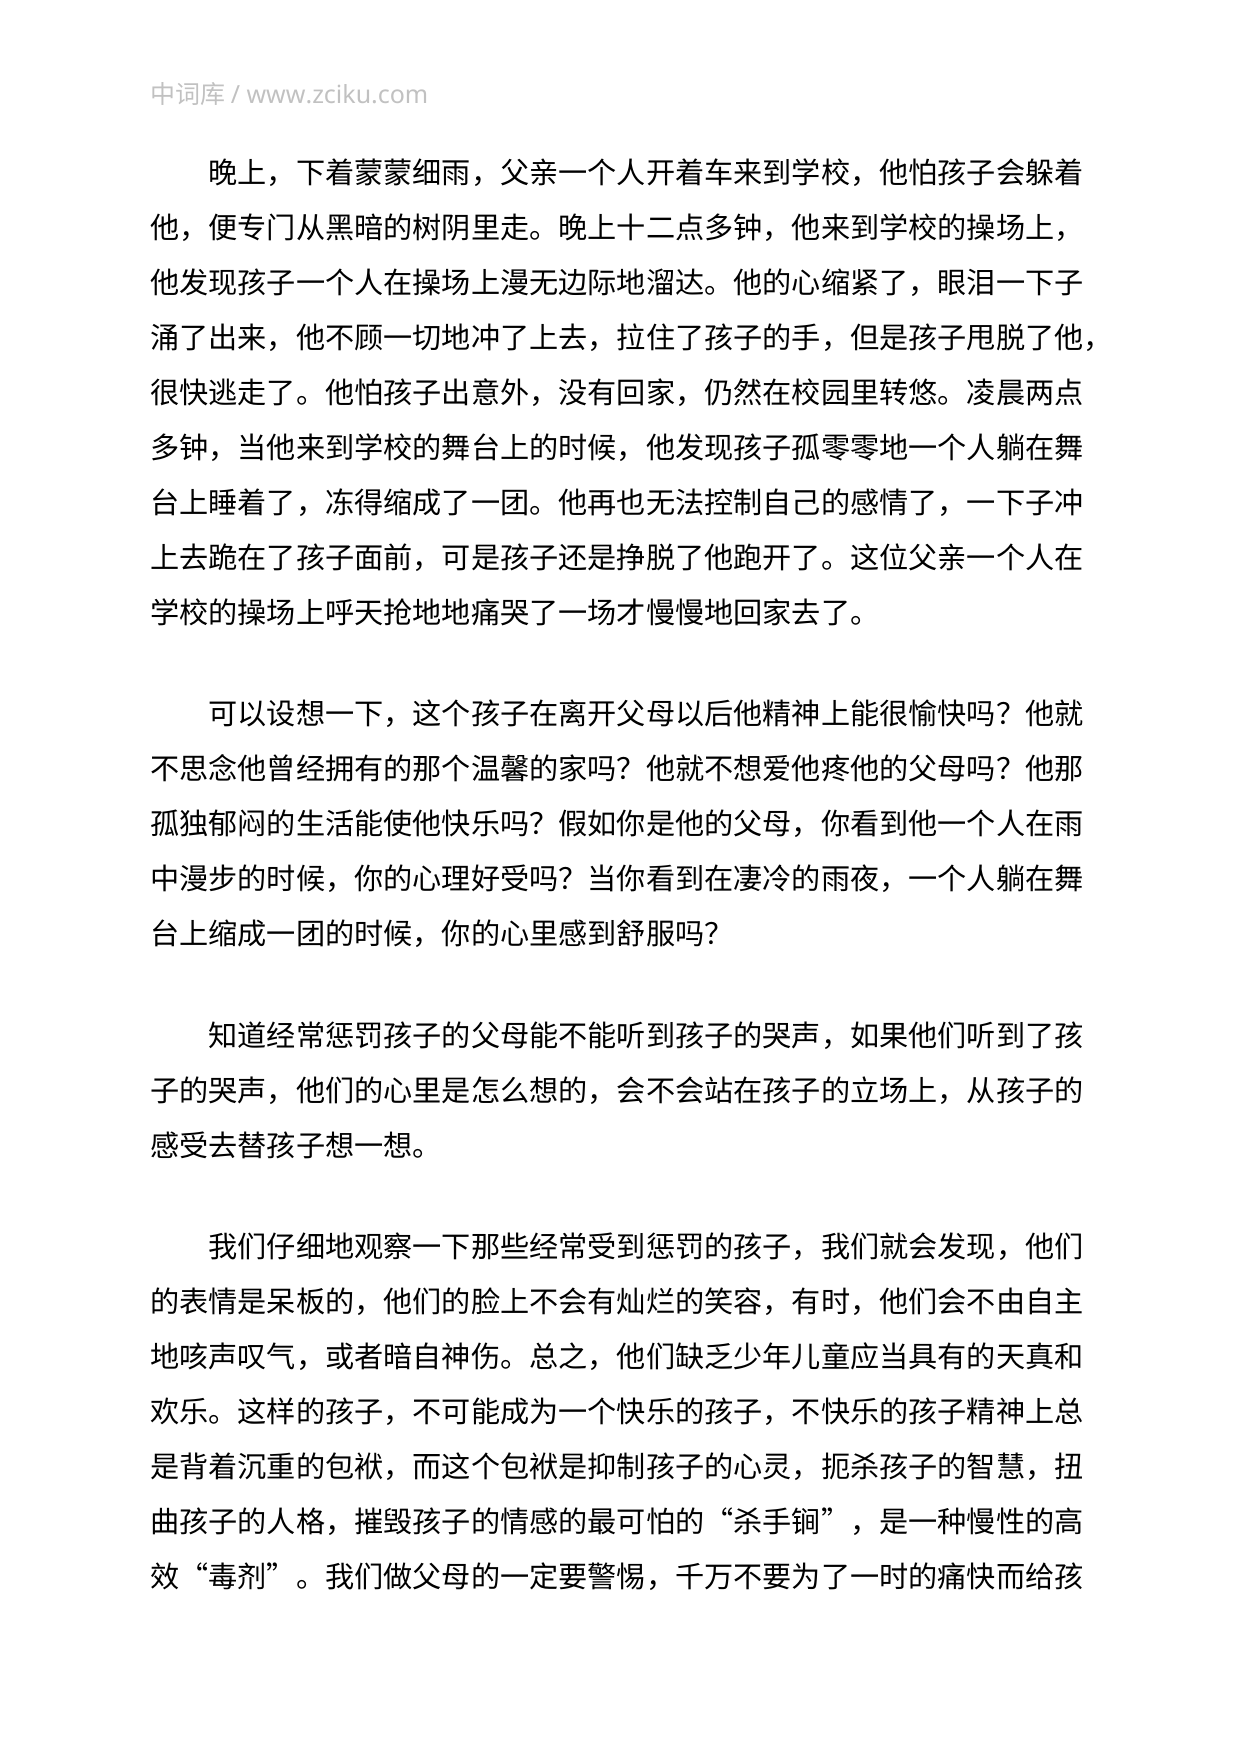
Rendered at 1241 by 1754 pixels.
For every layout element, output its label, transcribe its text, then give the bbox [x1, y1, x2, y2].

text 可以设想一下，这个孩子在离开父母以后他精神上能很愉快吗？他就不思念他曾经拥有的那个温馨的家吗？他就不想爱他疼他的父母吗？他那孤独郁闷的生活能使他快乐吗？假如你是他的父母，你看到他一个人在雨中漫步的时候，你的心理好受吗？当你看到在凄冷的雨夜，一个人躺在舞台上缩成一团的时候，你的心里感到舒服吗？ [150, 691, 1090, 953]
text 晚上，下着蒙蒙细雨，父亲一个人开着车来到学校，他怕孩子会躲着他，便专门从黑暗的树阴里走。晚上十二点多钟，他来到学校的操场上，他发现孩子一个人在操场上漫无边际地溜达。他的心缩紧了，眼泪一下子涌了出来，他不顾一切地冲了上去，拉住了孩子的手，但是孩子甩脱了他，很快逃走了。他怕孩子出意外，没有回家，仍然在校园里转悠。凌晨两点多钟，当他来到学校的舞台上的时候，他发现孩子孤零零地一个人躺在舞台上睡着了，冻得缩成了一团。他再也无法控制自己的感情了，一下子冲上去跪在了孩子面前，可是孩子还是挣脱了他跑开了。这位父亲一个人在学校的操场上呼天抢地地痛哭了一场才慢慢地回家去了。 [150, 150, 1090, 631]
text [150, 1224, 1090, 1596]
text 知道经常惩罚孩子的父母能不能听到孩子的哭声，如果他们听到了孩子的哭声，他们的心里是怎么想的，会不会站在孩子的立场上，从孩子的感受去替孩子想一想。 [150, 1012, 1090, 1164]
